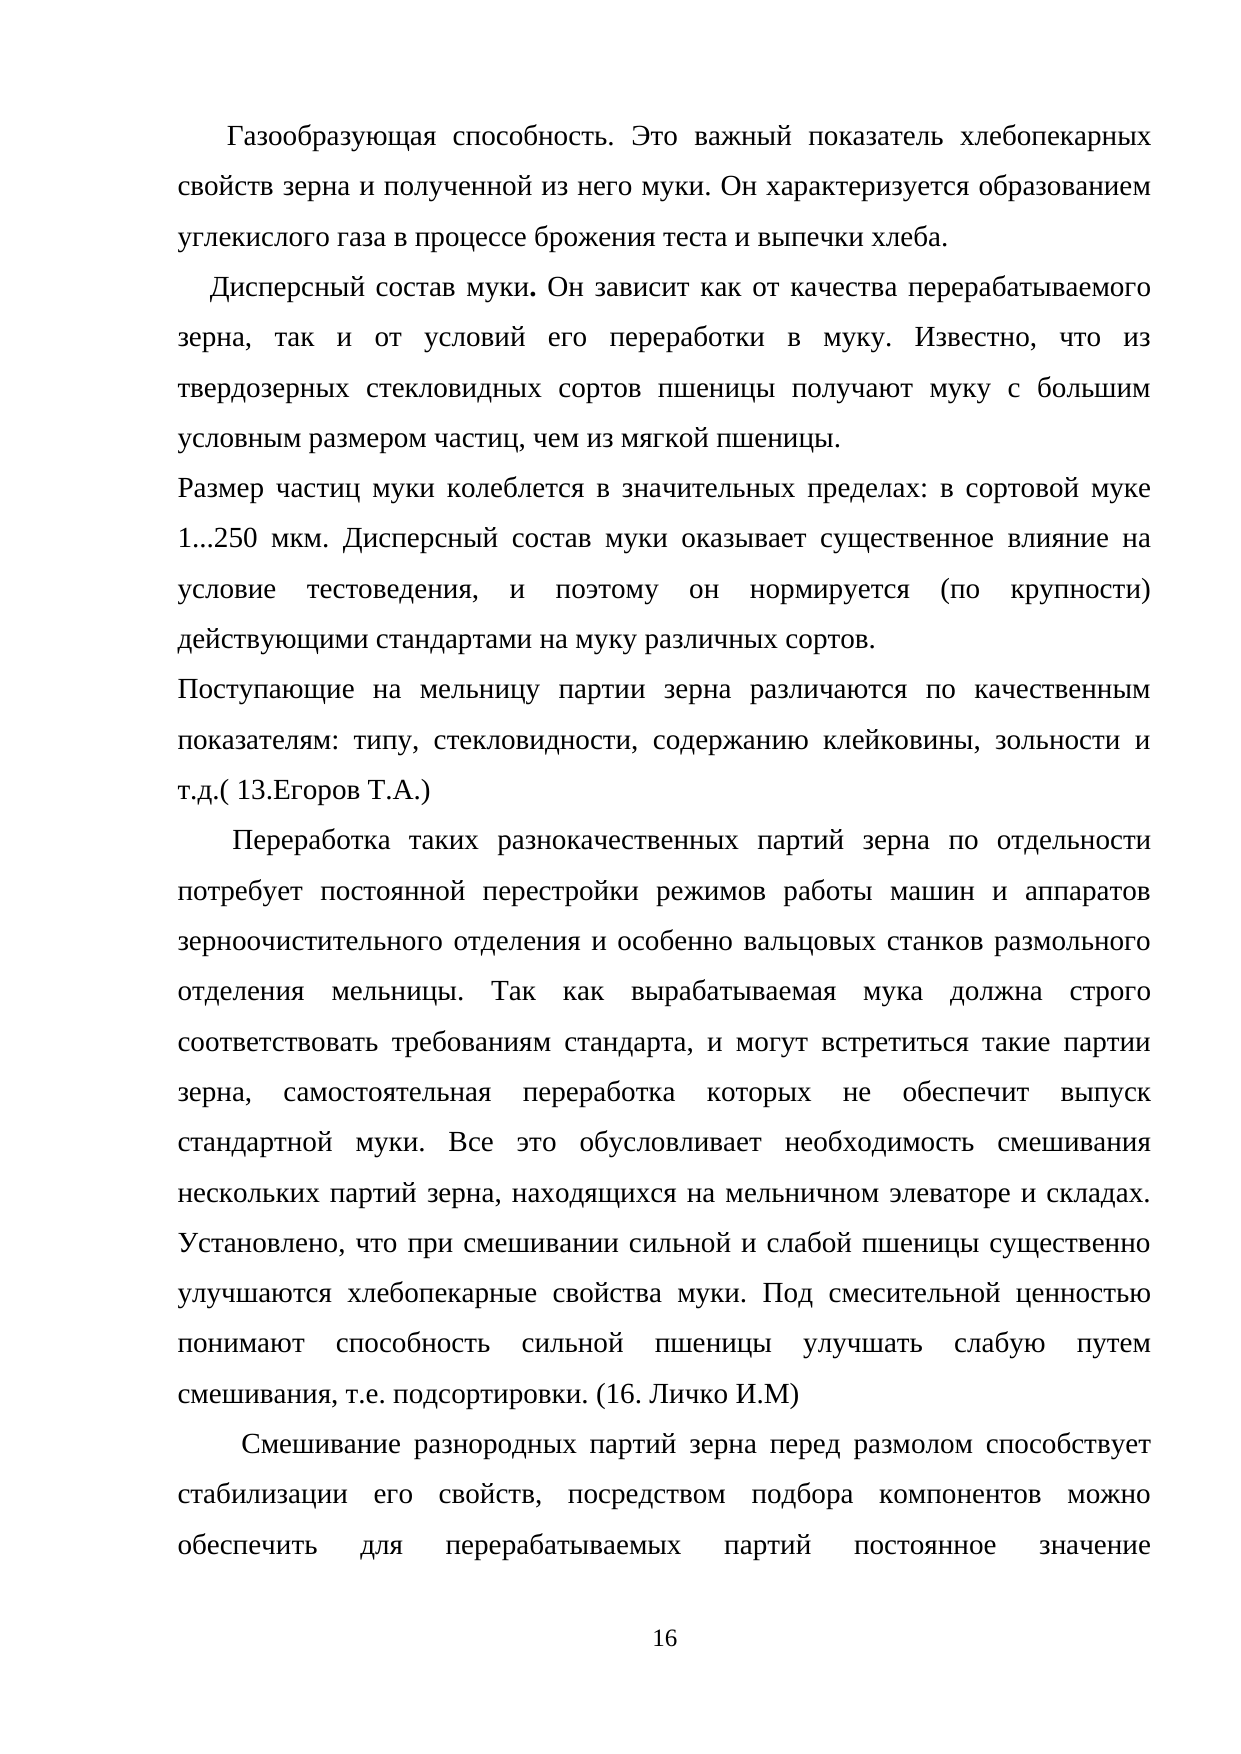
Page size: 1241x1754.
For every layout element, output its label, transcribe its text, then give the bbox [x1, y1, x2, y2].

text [177, 1426, 1152, 1560]
text Размер частиц муки колеблется в значительных пределах: в сортовой муке 1...250 мкм. Дисперсный состав муки оказывает существенное влияние на условие тестоведения, и поэтому он нормируется (по крупности) действующими стандартами на муку различных сортов. [177, 470, 1152, 655]
text Поступающие на мельницу партии зерна различаются по качественным показателям: типу, стекловидности, содержанию клейковины, зольности и т.д.( 13.Егоров Т.А.) [177, 672, 1152, 806]
text Дисперсный состав муки. Он зависит как от качества перерабатываемого зерна, так и от условий его переработки в муку. Известно, что из твердозерных стекловидных сортов пшеницы получают муку с большим условным размером частиц, чем из мягкой пшеницы. [177, 269, 1152, 453]
text Переработка таких разнокачественных партий зерна по отдельности потребует постоянной перестройки режимов работы машин и аппаратов зерноочистительного отделения и особенно вальцовых станков размольного отделения мельницы. Так как вырабатываемая мука должна строго соответствовать требованиям стандарта, и могут встретиться такие партии зерна, самостоятельная переработка которых не обеспечит выпуск стандартной муки. Все это обусловливает необходимость смешивания нескольких партий зерна, находящихся на мельничном элеваторе и складах. Установлено, что при смешивании сильной и слабой пшеницы существенно улучшаются хлебопекарные свойства муки. Под смесительной ценностью понимают способность сильной пшеницы улучшать слабую путем смешивания, т.е. подсортировки. (16. Личко И.М) [177, 822, 1152, 1409]
text Газообразующая способность. Это важный показатель хлебопекарных свойств зерна и полученной из него муки. Он характеризуется образованием углекислого газа в процессе брожения теста и выпечки хлеба. [177, 118, 1152, 252]
